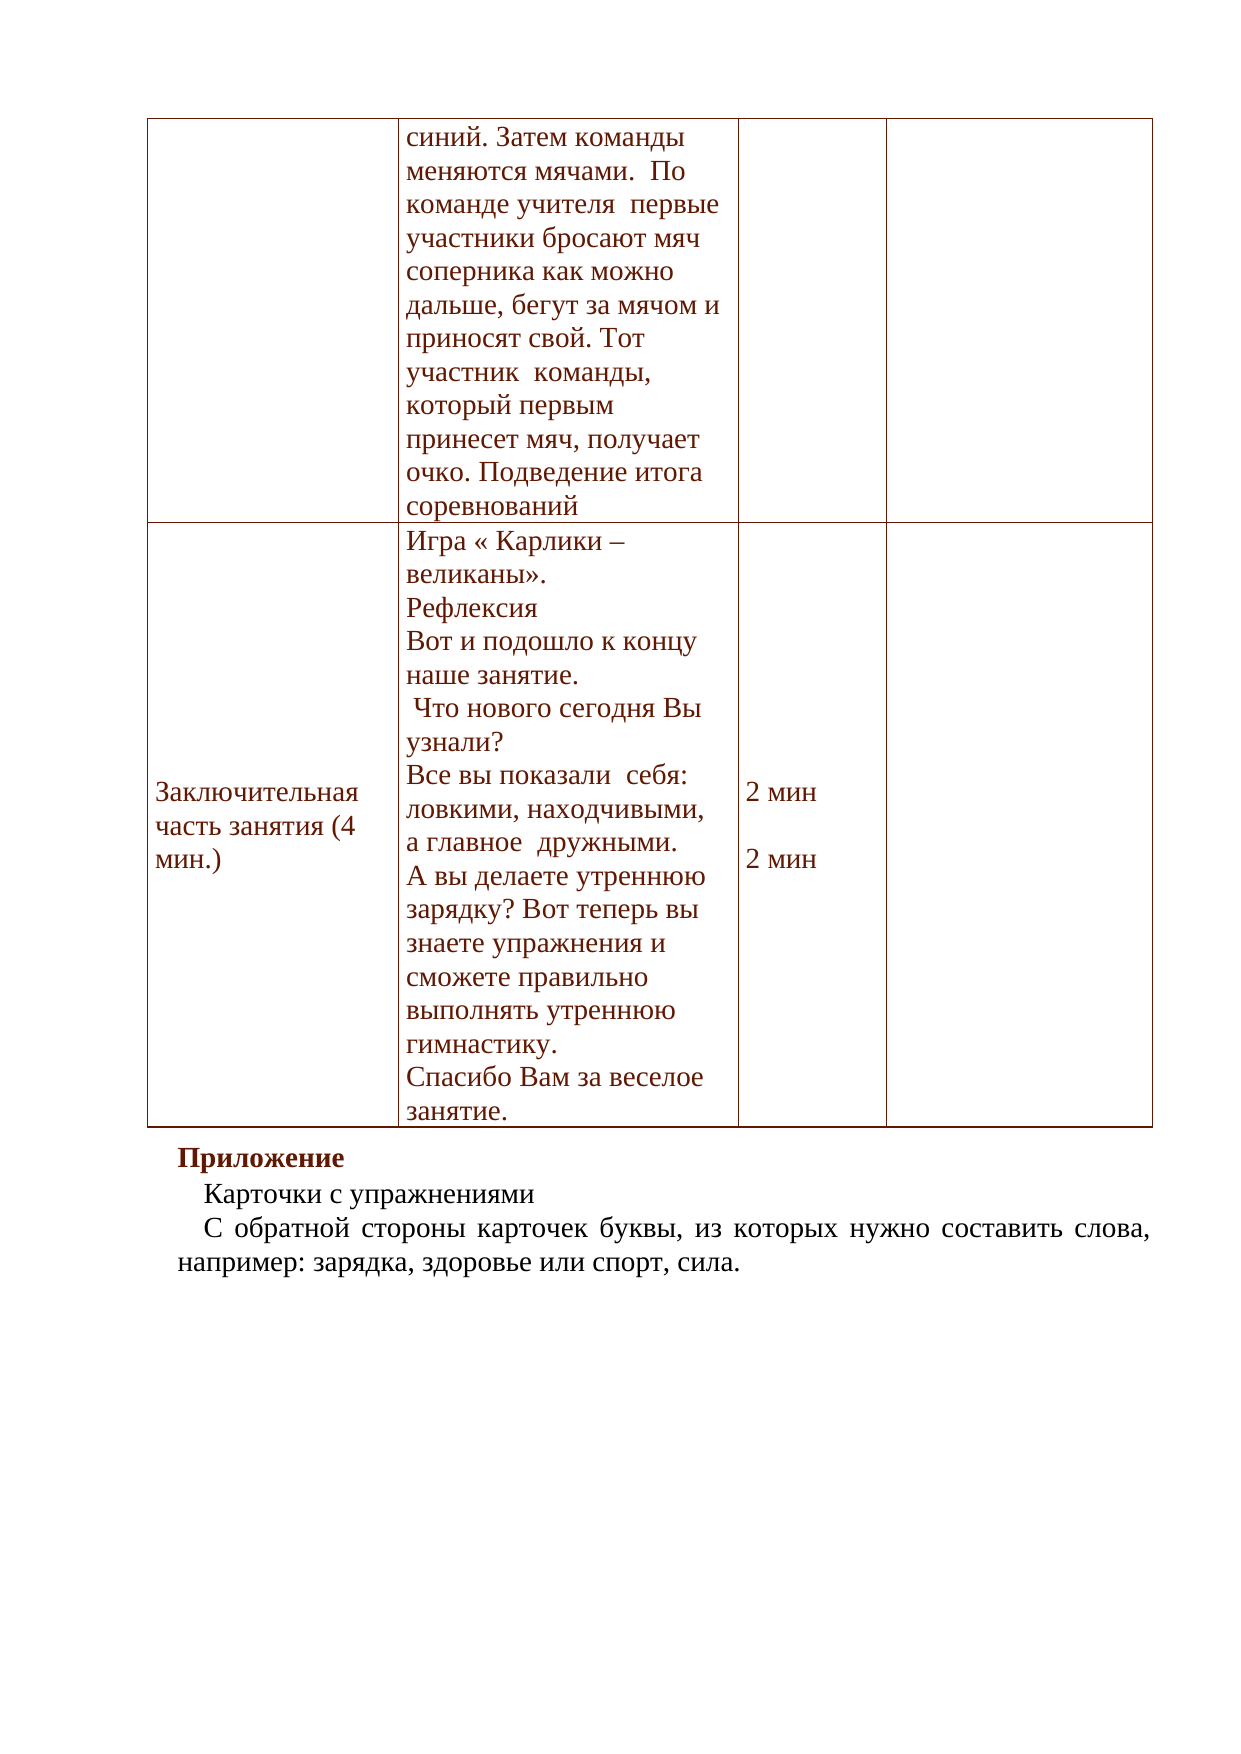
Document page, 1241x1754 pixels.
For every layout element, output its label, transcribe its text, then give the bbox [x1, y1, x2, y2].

text Карточки с упражнениями [177, 1177, 1152, 1210]
table_cell Игра « Карлики – великаны». Рефлексия Вот и подошло к концу наше занятие. Что нового сегодня Вы узнали? Все вы показали себя: ловкими, находчивыми, а главное дружными. А вы делаете утреннюю зарядку? Вот теперь вы знаете упражнения и сможете правильно выполнять утреннюю гимнастику. Спасибо Вам за веселое занятие. [399, 523, 738, 1126]
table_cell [399, 119, 738, 522]
table_cell Заключительная часть занятия (4 мин.) [148, 523, 398, 1126]
text С обратной стороны карточек буквы, из которых нужно составить слова, например: зарядка, здоровье или спорт, сила. [177, 1210, 1152, 1277]
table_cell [887, 119, 1152, 522]
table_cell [148, 119, 398, 522]
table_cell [739, 119, 886, 522]
table_cell [887, 523, 1152, 1126]
text Приложение [177, 1141, 1152, 1174]
table_cell 2 мин 2 мин [739, 523, 886, 1126]
